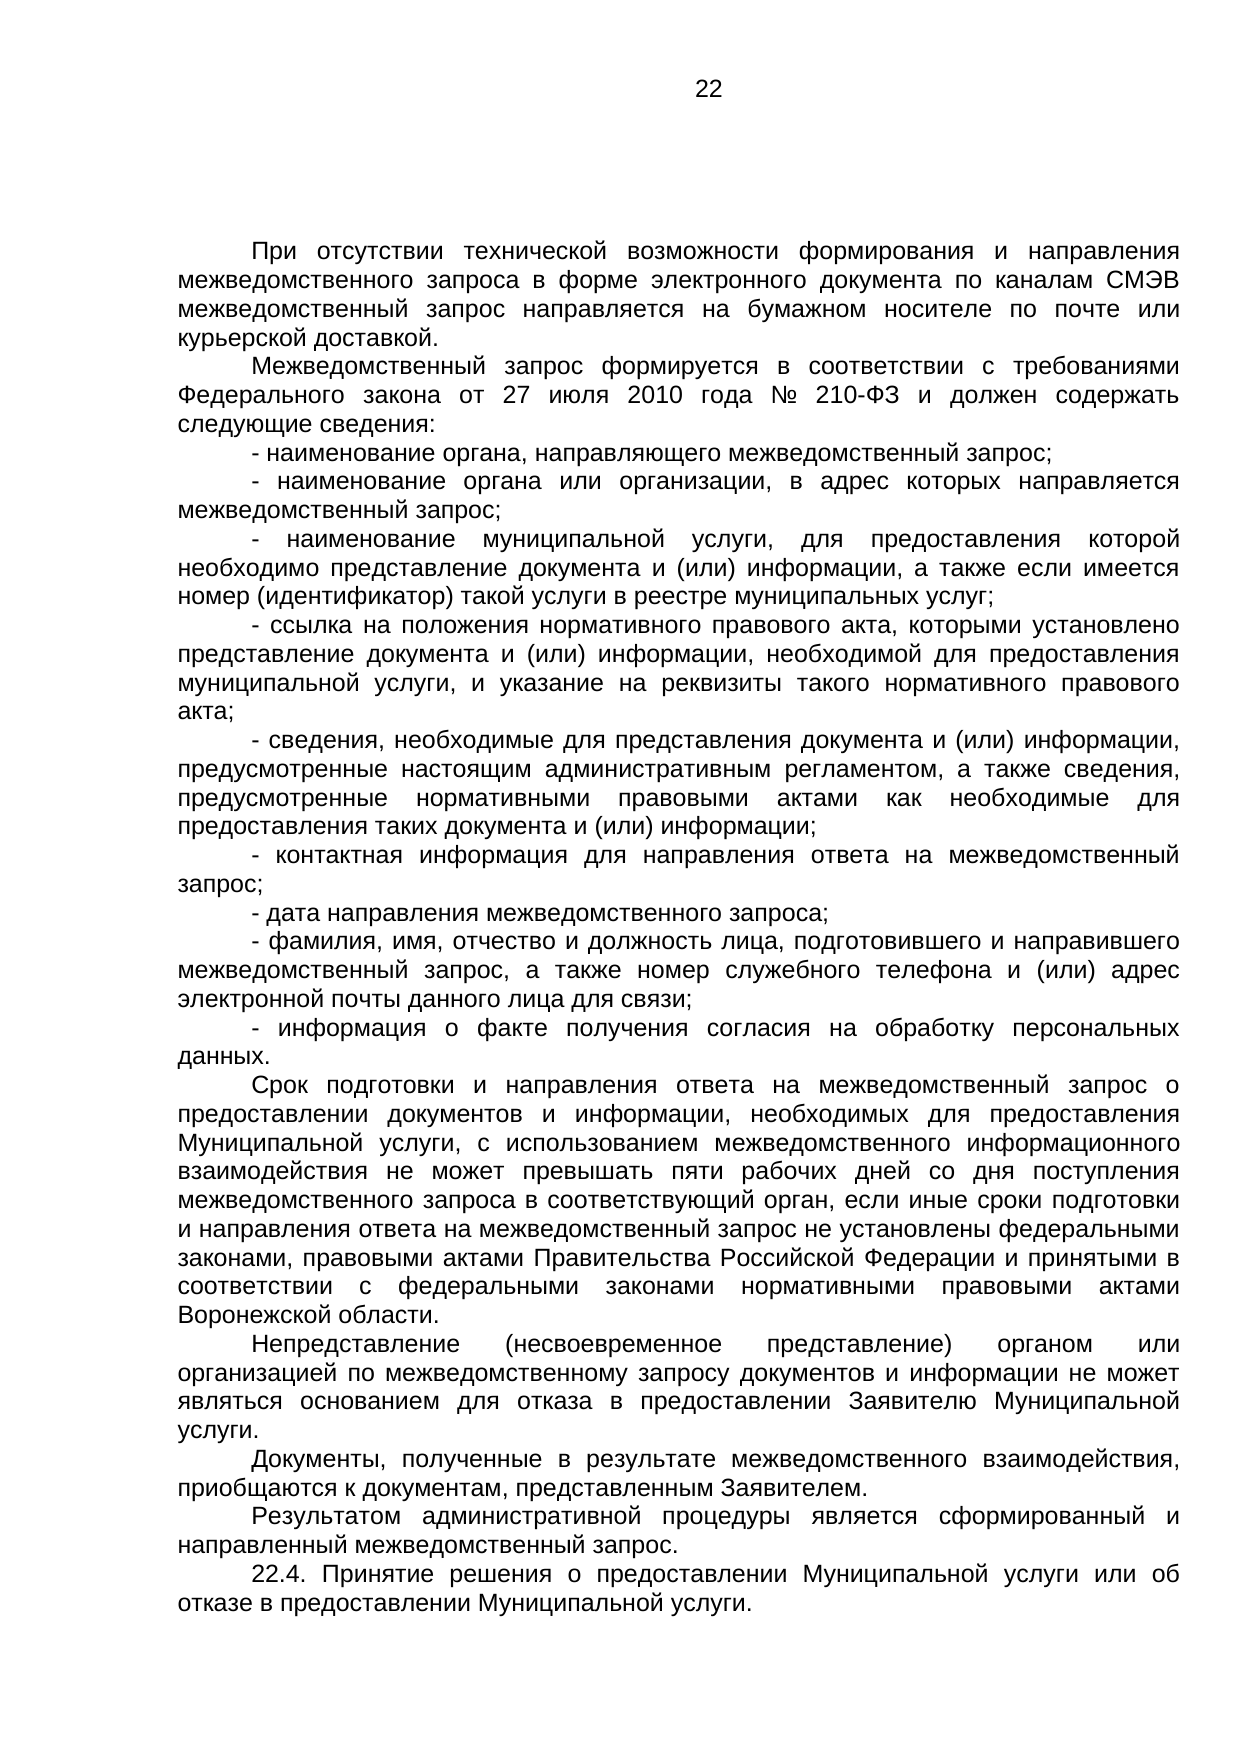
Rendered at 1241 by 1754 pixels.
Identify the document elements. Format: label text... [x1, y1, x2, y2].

text - дата направления межведомственного запроса; [177, 897, 1181, 926]
text - ссылка на положения нормативного правового акта, которыми установлено представление документа и (или) информации, необходимой для предоставления муниципальной услуги, и указание на реквизиты такого нормативного правового акта; [177, 610, 1181, 725]
text 22.4. Принятие решения о предоставлении Муниципальной услуги или об отказе в предоставлении Муниципальной услуги. [177, 1559, 1181, 1616]
text Межведомственный запрос формируется в соответствии с требованиями Федерального закона от 27 июля 2010 года № 210-ФЗ и должен содержать следующие сведения: [177, 351, 1181, 437]
text - контактная информация для направления ответа на межведомственный запрос; [177, 840, 1181, 897]
text - наименование органа, направляющего межведомственный запрос; [177, 437, 1181, 466]
text - сведения, необходимые для представления документа и (или) информации, предусмотренные настоящим административным регламентом, а также сведения, предусмотренные нормативными правовыми актами как необходимые для предоставления таких документа и (или) информации; [177, 725, 1181, 840]
text Непредставление (несвоевременное представление) органом или организацией по межведомственному запросу документов и информации не может являться основанием для отказа в предоставлении Заявителю Муниципальной услуги. [177, 1329, 1181, 1444]
text Срок подготовки и направления ответа на межведомственный запрос о предоставлении документов и информации, необходимых для предоставления Муниципальной услуги, с использованием межведомственного информационного взаимодействия не может превышать пяти рабочих дней со дня поступления межведомственного запроса в соответствующий орган, если иные сроки подготовки и направления ответа на межведомственный запрос не установлены федеральными законами, правовыми актами Правительства Российской Федерации и принятыми в соответствии с федеральными законами нормативными правовыми актами Воронежской области. [177, 1070, 1181, 1329]
text - информация о факте получения согласия на обработку персональных данных. [177, 1012, 1181, 1070]
text - наименование органа или организации, в адрес которых направляется межведомственный запрос; [177, 466, 1181, 524]
text При отсутствии технической возможности формирования и направления межведомственного запроса в форме электронного документа по каналам СМЭВ межведомственный запрос направляется на бумажном носителе по почте или курьерской доставкой. [177, 236, 1181, 351]
text - наименование муниципальной услуги, для предоставления которой необходимо представление документа и (или) информации, а также если имеется номер (идентификатор) такой услуги в реестре муниципальных услуг; [177, 524, 1181, 610]
text - фамилия, имя, отчество и должность лица, подготовившего и направившего межведомственный запрос, а также номер служебного телефона и (или) адрес электронной почты данного лица для связи; [177, 926, 1181, 1012]
text Документы, полученные в результате межведомственного взаимодействия, приобщаются к документам, представленным Заявителем. [177, 1444, 1181, 1501]
text Результатом административной процедуры является сформированный и направленный межведомственный запрос. [177, 1501, 1181, 1559]
